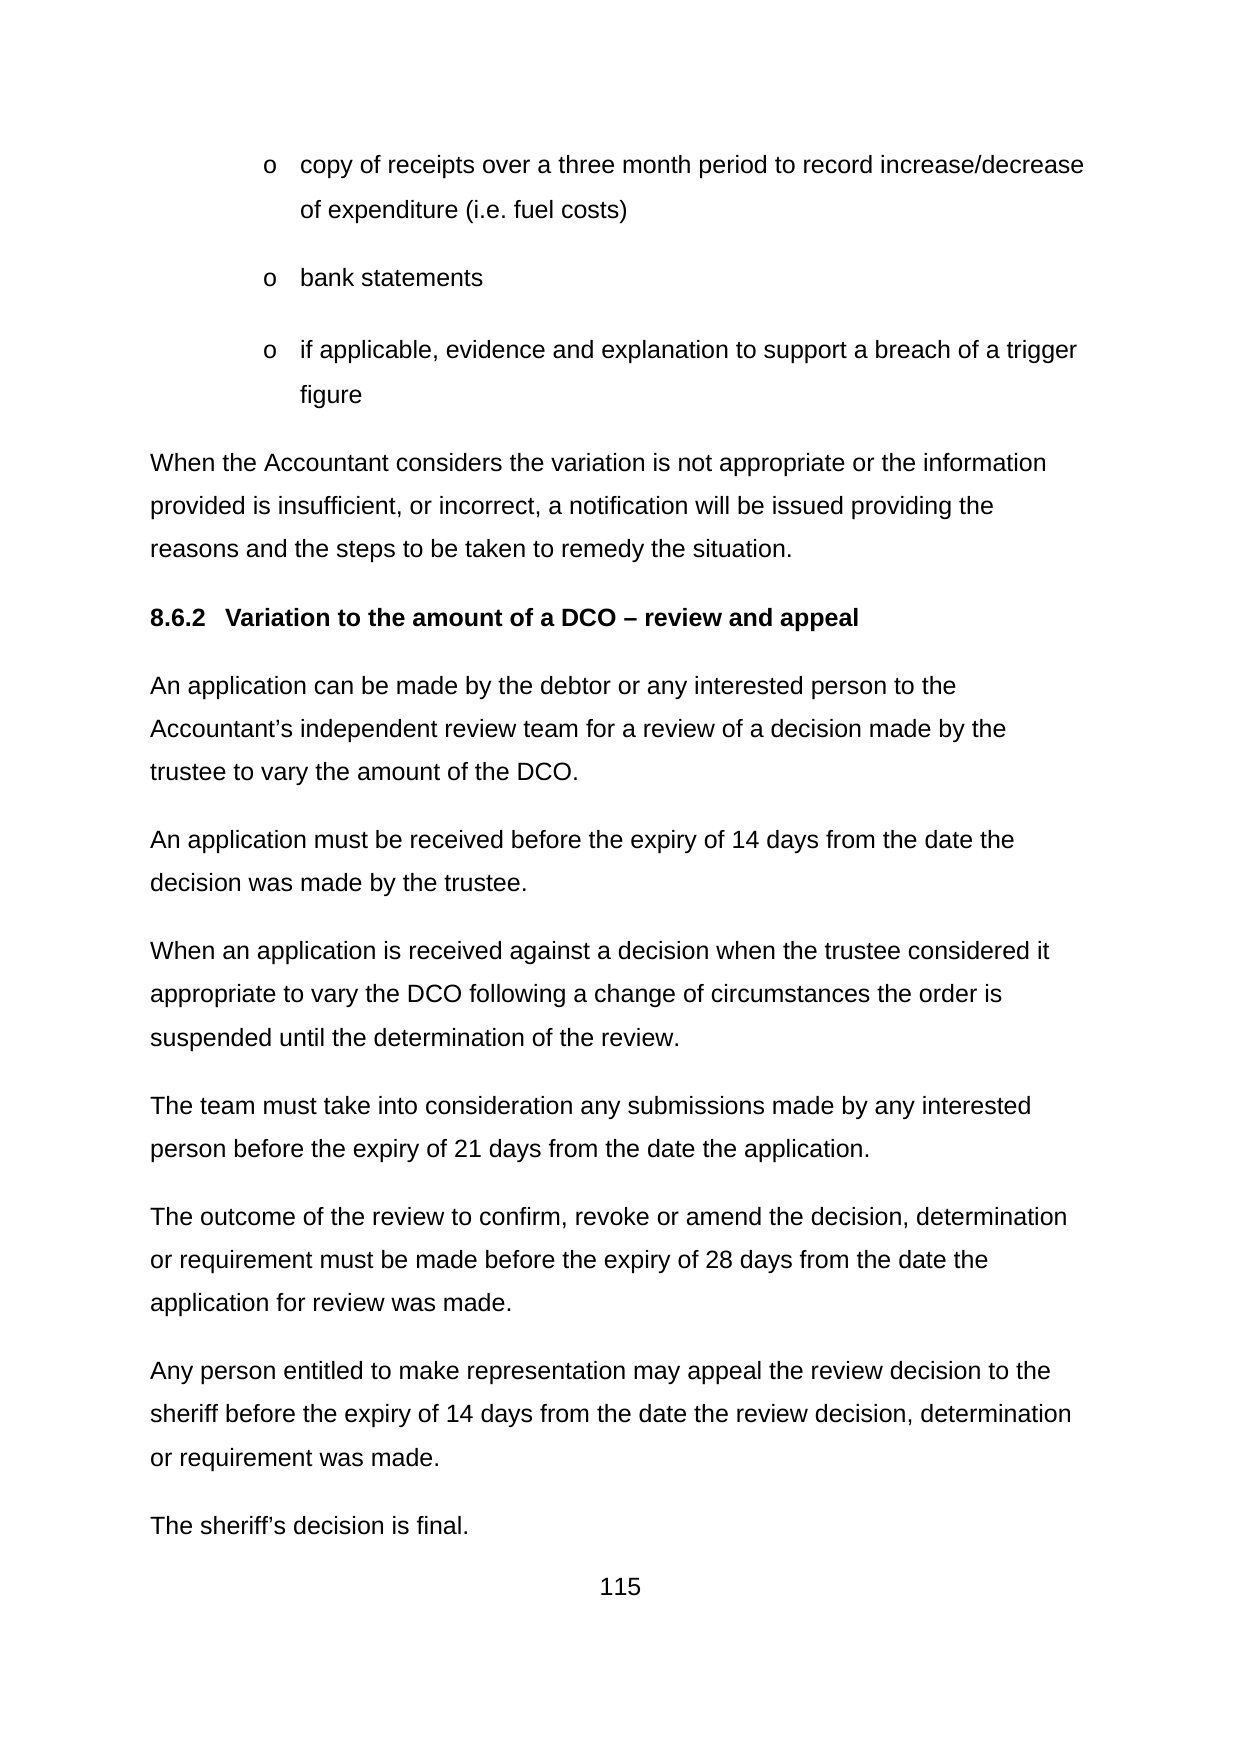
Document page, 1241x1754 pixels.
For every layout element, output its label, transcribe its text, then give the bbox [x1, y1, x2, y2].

text An application can be made by the debtor or any interested person to the Accountant’s independent review team for a review of a decision made by the trustee to vary the amount of the DCO. [150, 671, 1090, 786]
text Any person entitled to make representation may appeal the review decision to the sheriff before the expiry of 14 days from the date the review decision, determination or requirement was made. [150, 1356, 1090, 1471]
list if applicable, evidence and explanation to support a breach of a trigger figure [262, 335, 1090, 409]
text The sheriff’s decision is final. [150, 1511, 1090, 1539]
text When an application is received against a decision when the trustee considered it appropriate to vary the DCO following a change of circumstances the order is suspended until the determination of the review. [150, 936, 1090, 1051]
text The outcome of the review to confirm, revoke or amend the decision, determination or requirement must be made before the expiry of 28 days from the date the application for review was made. [150, 1202, 1090, 1317]
list copy of receipts over a three month period to record increase/decrease of expenditure (i.e. fuel costs) [262, 150, 1090, 224]
text The team must take into consideration any submissions made by any interested person before the expiry of 21 days from the date the application. [150, 1091, 1090, 1163]
subtitle Variation to the amount of a DCO – review and appeal [150, 603, 1090, 631]
list bank statements [262, 263, 1090, 294]
text When the Accountant considers the variation is not appropriate or the information provided is insufficient, or incorrect, a notification will be issued providing the reasons and the steps to be taken to remedy the situation. [150, 448, 1090, 563]
text An application must be received before the expiry of 14 days from the date the decision was made by the trustee. [150, 825, 1090, 897]
